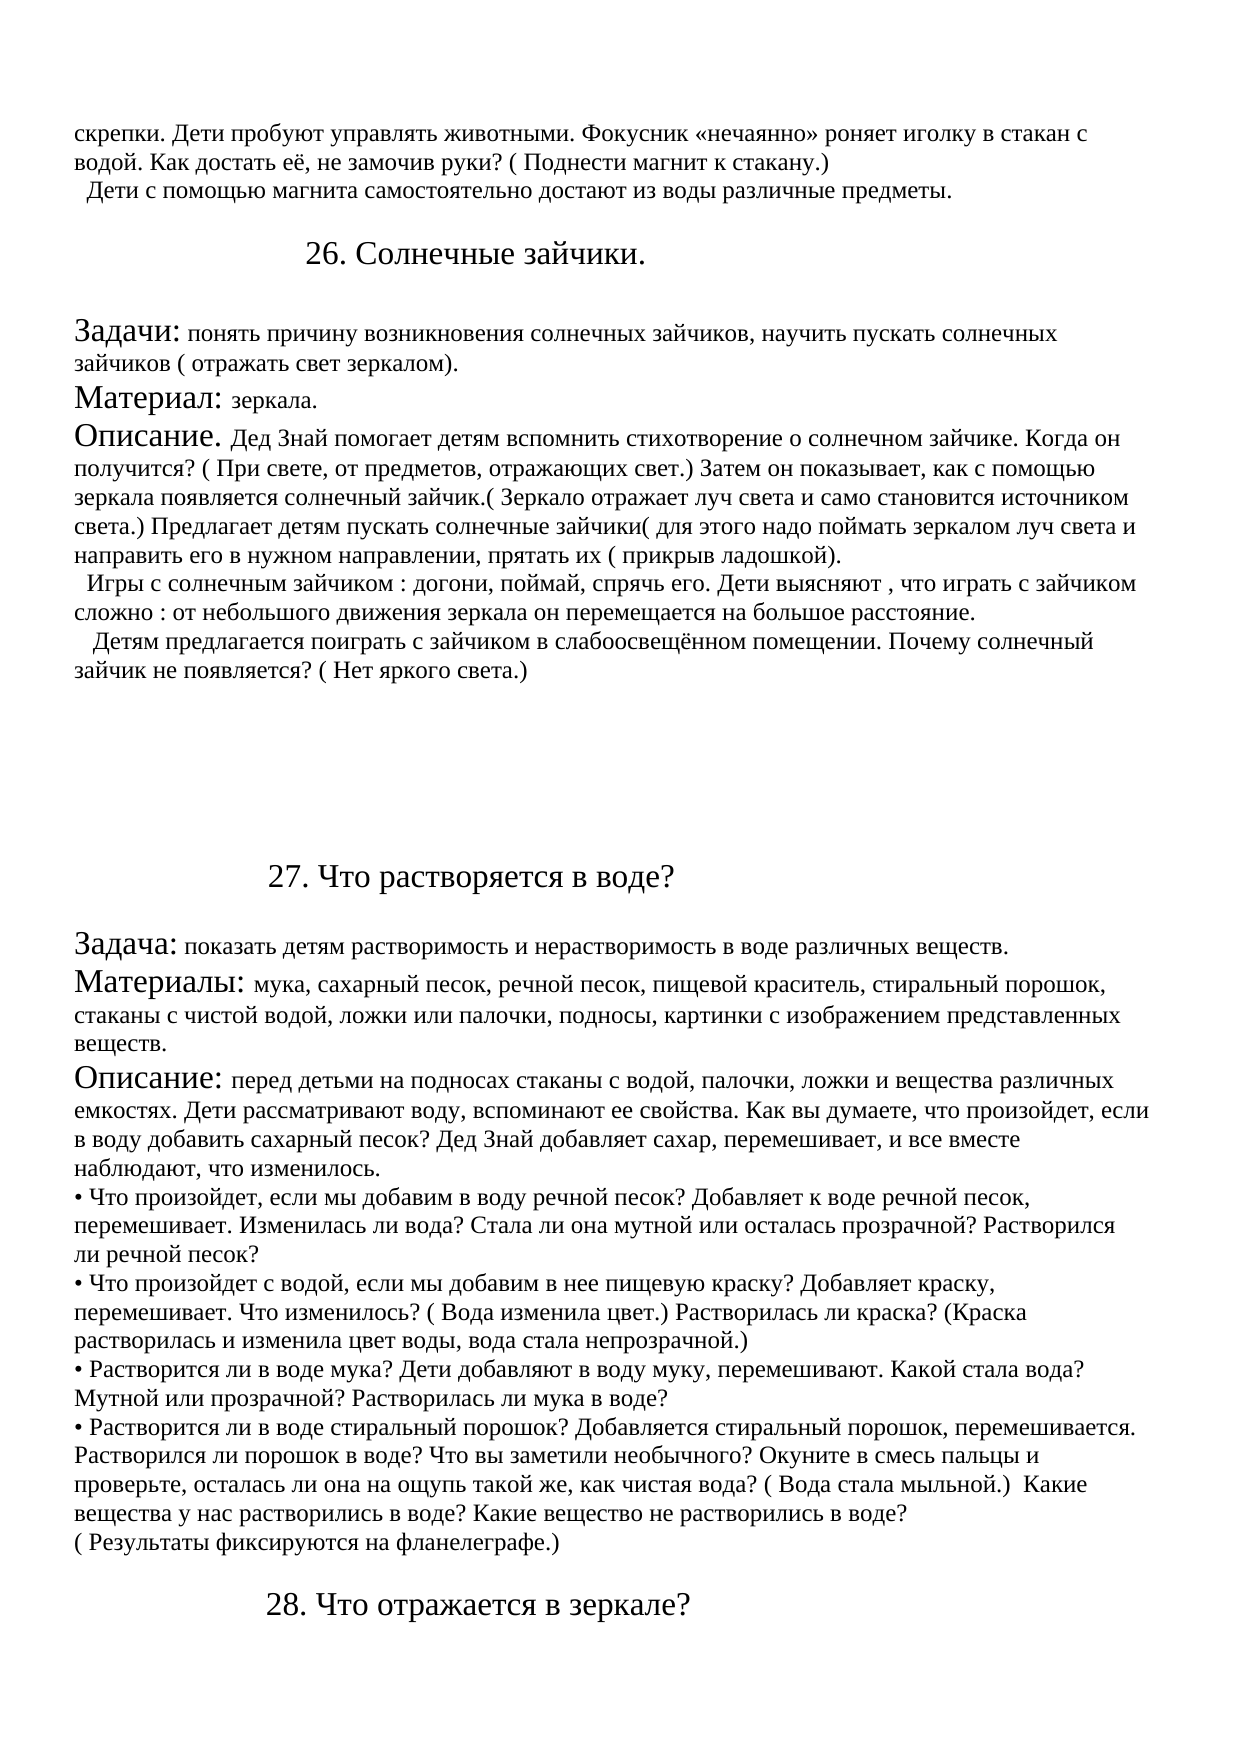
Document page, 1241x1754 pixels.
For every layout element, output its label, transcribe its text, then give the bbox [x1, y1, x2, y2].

text Задача: показать детям растворимость и нерастворимость в воде различных веществ. [74, 923, 1152, 961]
text 27. Что растворяется в воде? [74, 856, 1152, 894]
text Дети с помощью магнита самостоятельно достают из воды различные предметы. [74, 176, 1152, 204]
text • Что произойдет, если мы добавим в воду речной песок? Добавляет к воде речной песок, перемешивает. Изменилась ли вода? Стала ли она мутной или осталась прозрачной? Растворился ли речной песок? [74, 1182, 1152, 1268]
text • Растворится ли в воде стиральный порошок? Добавляется стиральный порошок, перемешивается. Растворился ли порошок в воде? Что вы заметили необычного? Окуните в смесь пальцы и проверьте, осталась ли она на ощупь такой же, как чистая вода? ( Вода стала мыльной.) Какие вещества у нас растворились в воде? Какие вещество не растворились в воде? [74, 1412, 1152, 1527]
text Материал: зеркала. [74, 377, 1152, 415]
text Игры с солнечным зайчиком : догони, поймай, спрячь его. Дети выясняют , что играть с зайчиком сложно : от небольшого движения зеркала он перемещается на большое расстояние. [74, 568, 1152, 626]
text Описание. Дед Знай помогает детям вспомнить стихотворение о солнечном зайчике. Когда он получится? ( При свете, от предметов, отражающих свет.) Затем он показывает, как с помощью зеркала появляется солнечный зайчик.( Зеркало отражает луч света и само становится источником света.) Предлагает детям пускать солнечные зайчики( для этого надо поймать зеркалом луч света и направить его в нужном направлении, прятать их ( прикрыв ладошкой). [74, 415, 1152, 568]
text 26. Солнечные зайчики. [74, 233, 1152, 271]
text • Растворится ли в воде мука? Дети добавляют в воду муку, перемешивают. Какой стала вода? Мутной или прозрачной? Растворилась ли мука в воде? [74, 1354, 1152, 1412]
text • Что произойдет с водой, если мы добавим в нее пищевую краску? Добавляет краску, перемешивает. Что изменилось? ( Вода изменила цвет.) Растворилась ли краска? (Краска растворилась и изменила цвет воды, вода стала непрозрачной.) [74, 1268, 1152, 1354]
text Описание: перед детьми на подносах стаканы с водой, палочки, ложки и вещества различных емкостях. Дети рассматривают воду, вспоминают ее свойства. Как вы думаете, что произойдет, если в воду добавить сахарный песок? Дед Знай добавляет сахар, перемешивает, и все вместе наблюдают, что изменилось. [74, 1057, 1152, 1182]
text 28. Что отражается в зеркале? [74, 1584, 1152, 1623]
text Задачи: понять причину возникновения солнечных зайчиков, научить пускать солнечных зайчиков ( отражать свет зеркалом). [74, 310, 1152, 377]
text Материалы: мука, сахарный песок, речной песок, пищевой краситель, стиральный порошок, стаканы с чистой водой, ложки или палочки, подносы, картинки с изображением представленных веществ. [74, 961, 1152, 1057]
text Детям предлагается поиграть с зайчиком в слабоосвещённом помещении. Почему солнечный зайчик не появляется? ( Нет яркого света.) [74, 626, 1152, 683]
text ( Результаты фиксируются на фланелеграфе.) [74, 1527, 1152, 1556]
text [74, 118, 1152, 176]
